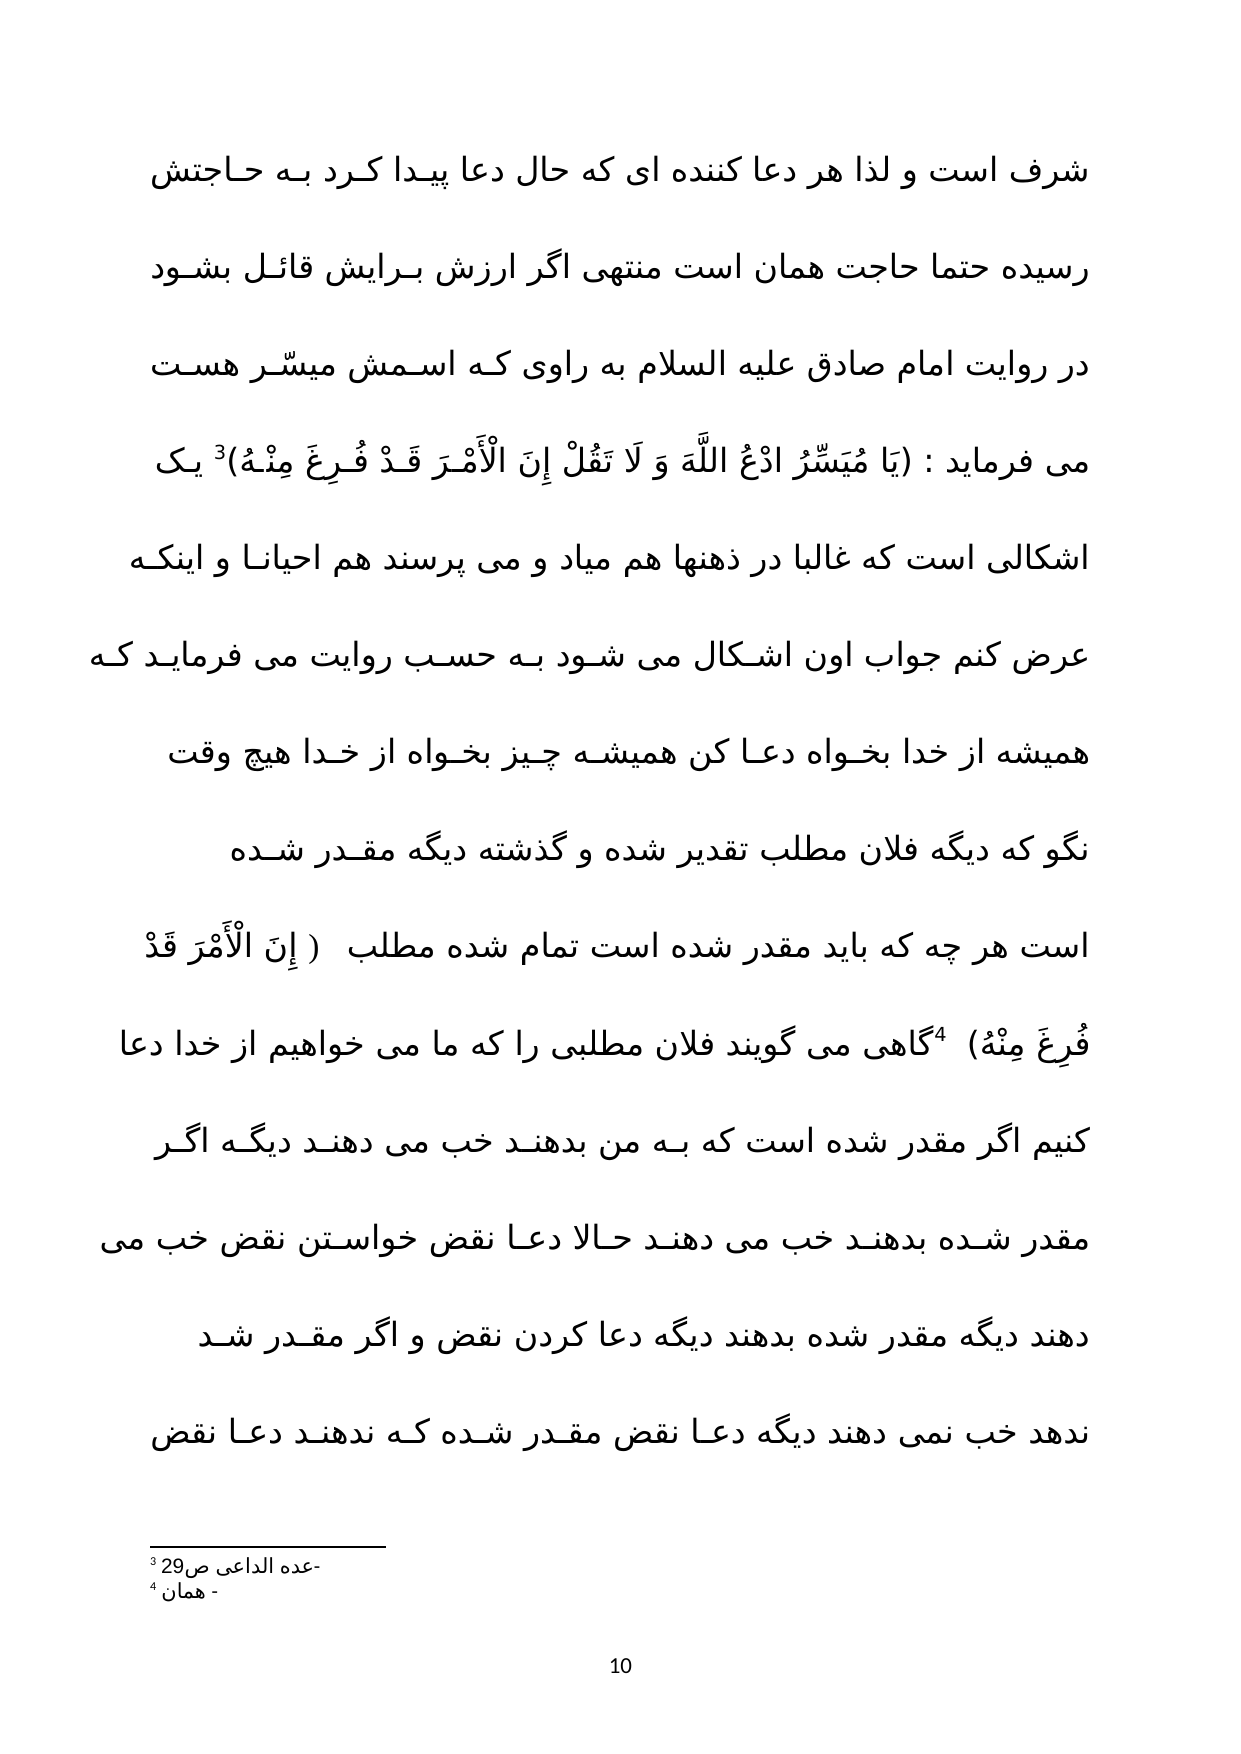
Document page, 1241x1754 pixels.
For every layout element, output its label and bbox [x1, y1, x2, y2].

text [150, 150, 1090, 1451]
